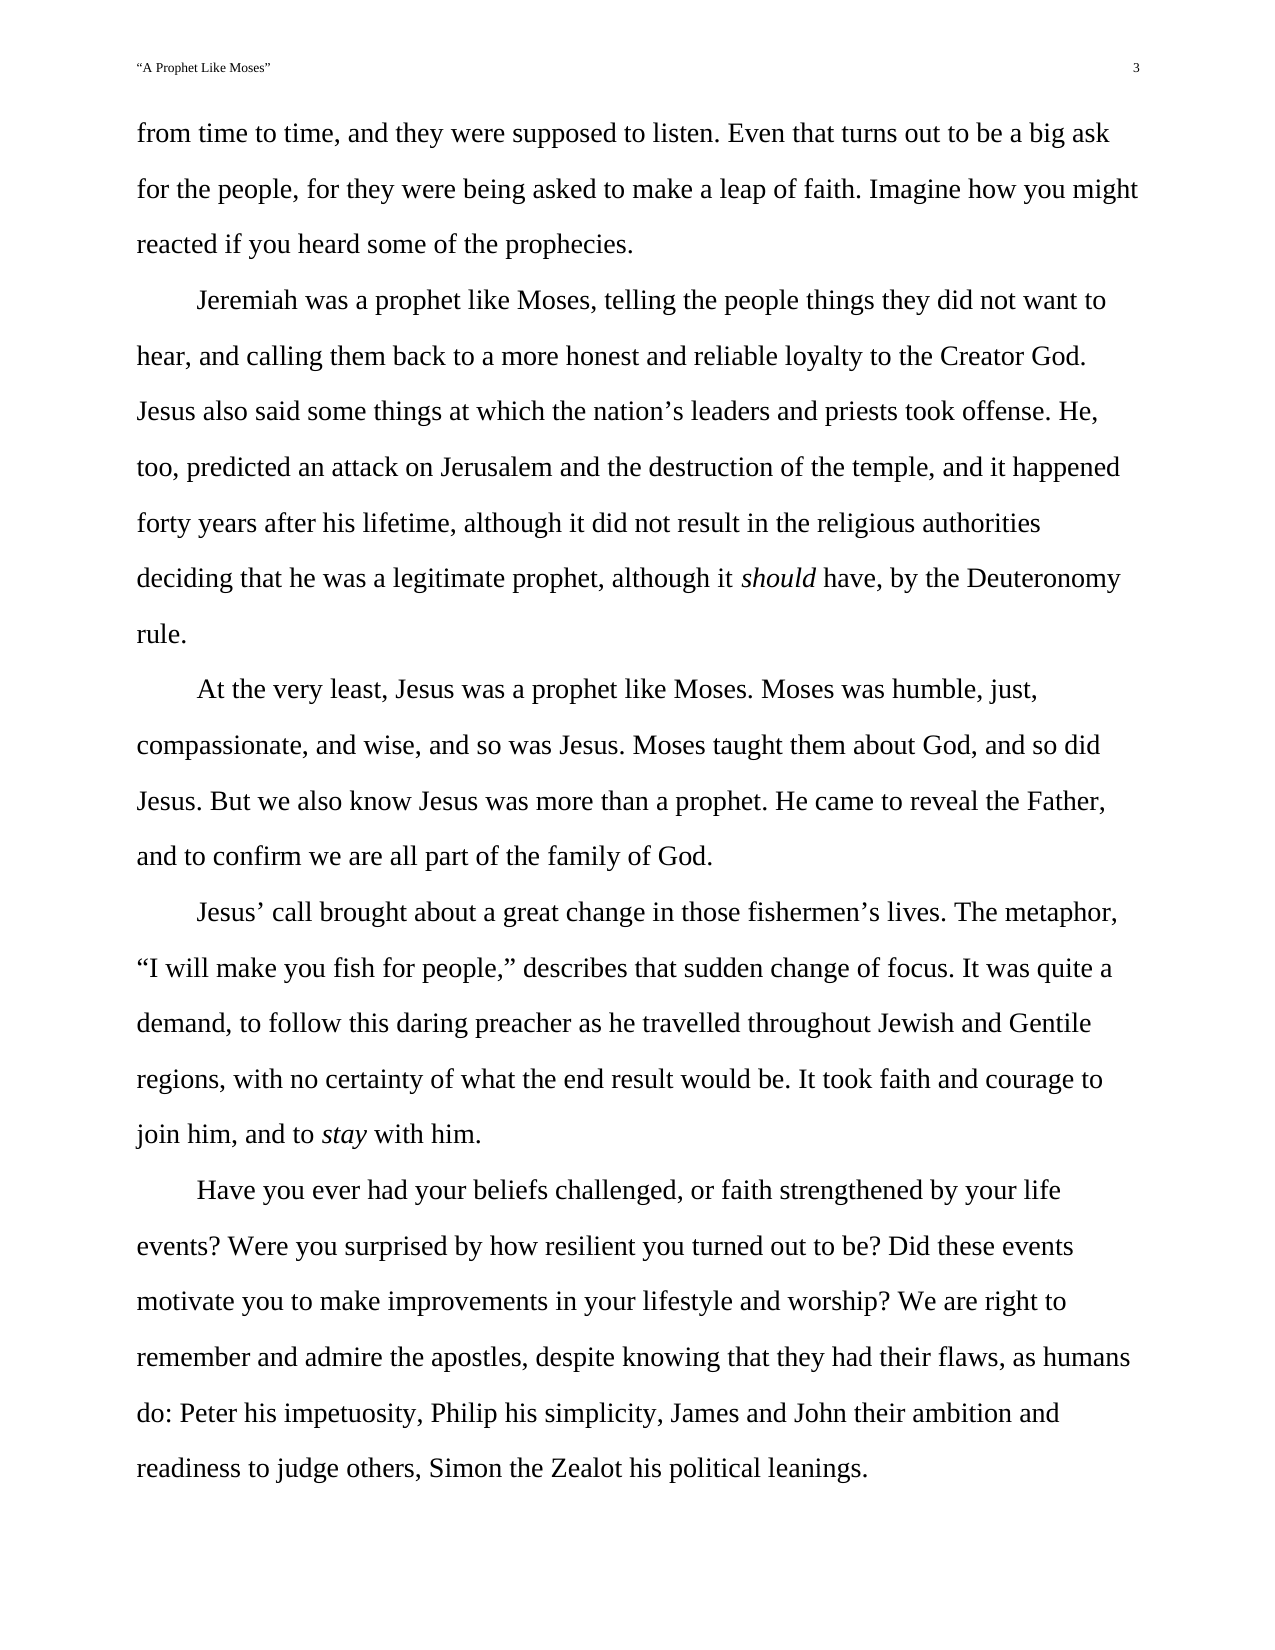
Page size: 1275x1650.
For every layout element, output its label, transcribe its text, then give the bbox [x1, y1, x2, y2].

text Jeremiah was a prophet like Moses, telling the people things they did not want to hear, and calling them back to a more honest and reliable loyalty to the Creator God. Jesus also said some things at which the nation’s leaders and priests took offense. He, too, predicted an attack on Jerusalem and the destruction of the temple, and it happened forty years after his lifetime, although it did not result in the religious authorities deciding that he was a legitimate prophet, although it should have, by the Deuteronomy rule. [136, 283, 1141, 649]
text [136, 116, 1141, 260]
text Jesus’ call brought about a great change in those fishermen’s lives. The metaphor, “I will make you fish for people,” describes that sudden change of focus. It was quite a demand, to follow this daring preacher as he travelled throughout Jewish and Gentile regions, with no certainty of what the end result would be. It took faith and courage to join him, and to stay with him. [136, 895, 1141, 1150]
text At the very least, Jesus was a prophet like Moses. Moses was humble, just, compassionate, and wise, and so was Jesus. Moses taught them about God, and so did Jesus. But we also know Jesus was more than a prophet. He came to reveal the Father, and to confirm we are all part of the family of God. [136, 672, 1141, 872]
text Have you ever had your beliefs challenged, or faith strengthened by your life events? Were you surprised by how resilient you turned out to be? Did these events motivate you to make improvements in your lifestyle and worship? We are right to remember and admire the apostles, despite knowing that they had their flaws, as humans do: Peter his impetuosity, Philip his simplicity, James and John their ambition and readiness to judge others, Simon the Zealot his political leanings. [136, 1173, 1141, 1484]
